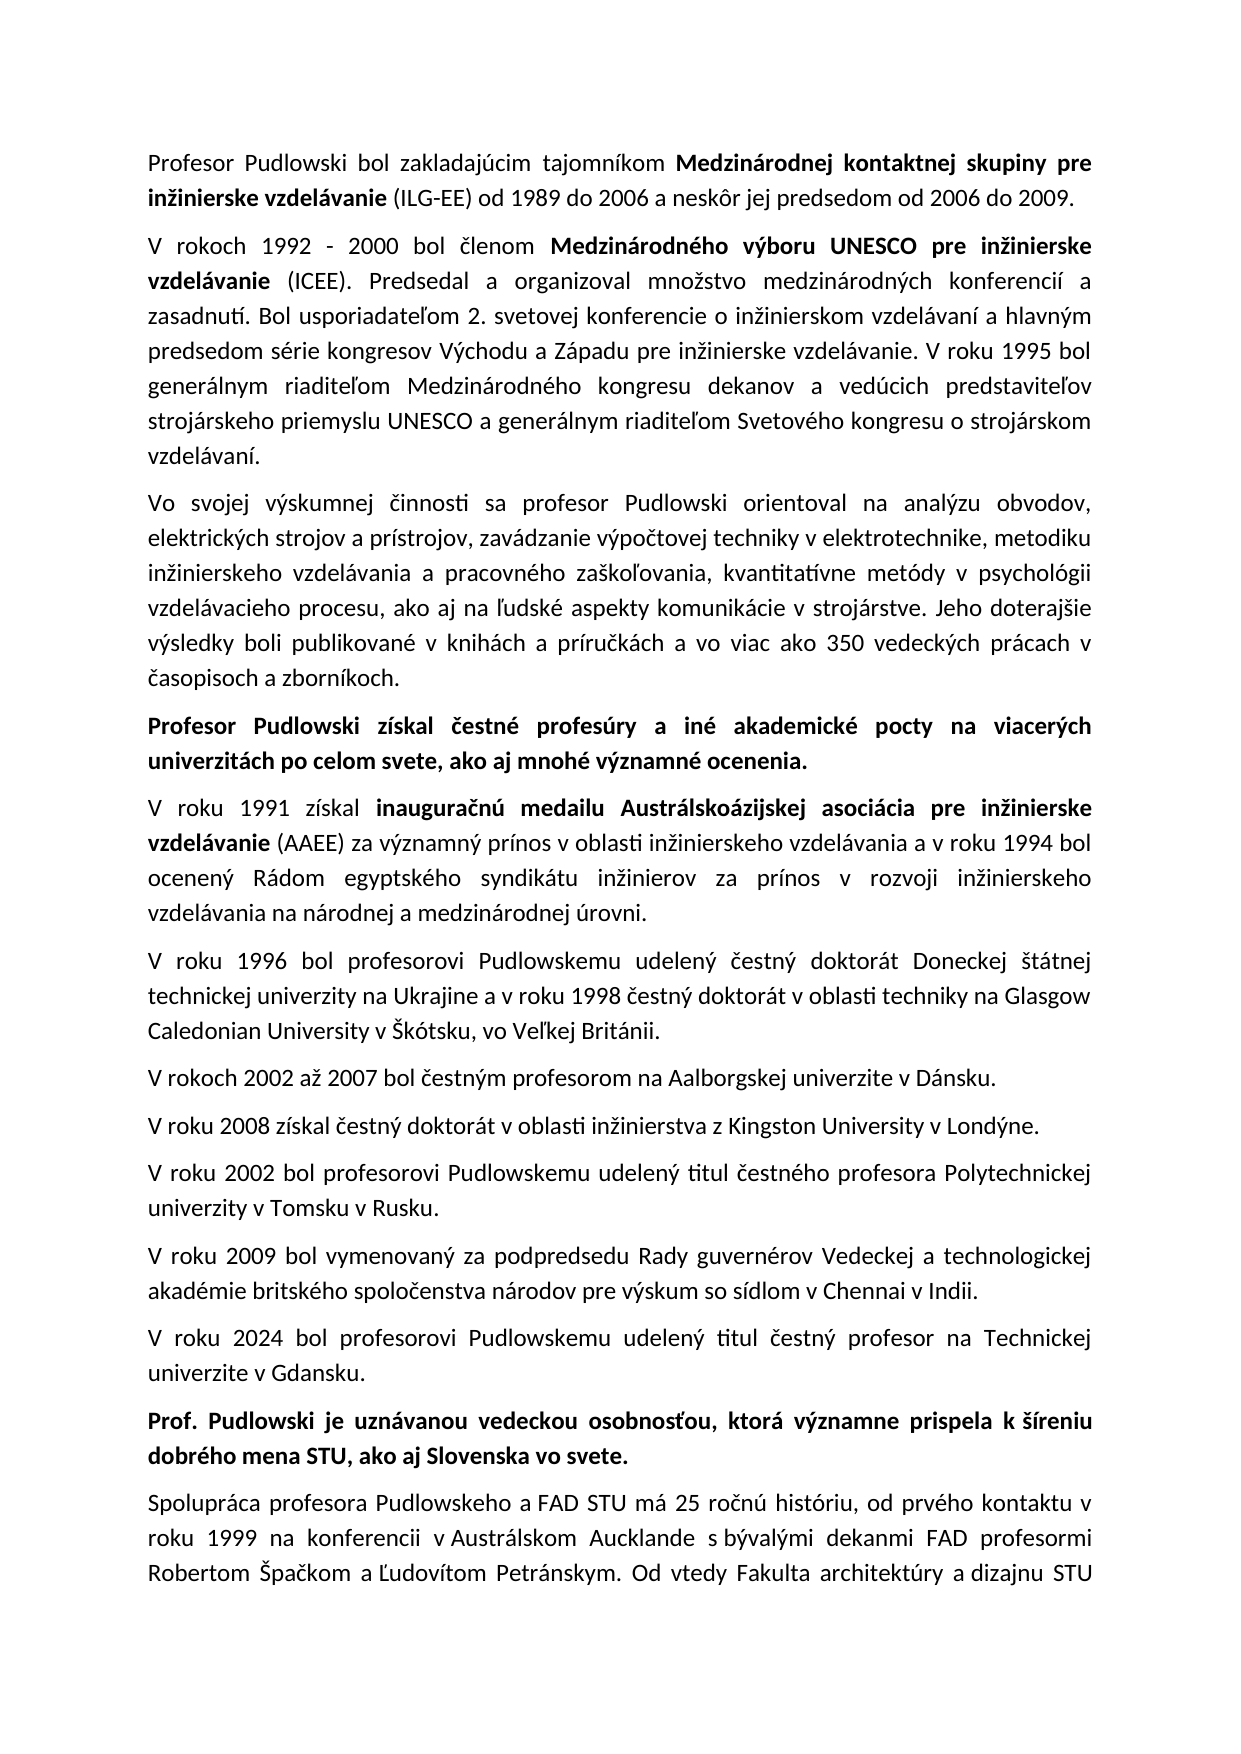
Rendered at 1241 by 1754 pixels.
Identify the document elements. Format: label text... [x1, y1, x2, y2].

text V rokoch 2002 až 2007 bol čestným profesorom na Aalborgskej univerzite v Dánsku. [148, 1063, 1093, 1093]
text V roku 2008 získal čestný doktorát v oblasti inžinierstva z Kingston University v Londýne. [148, 1110, 1093, 1141]
text Profesor Pudlowski získal čestné profesúry a iné akademické pocty na viacerých univerzitách po celom svete, ako aj mnohé významné ocenenia. [148, 710, 1093, 776]
text V roku 1996 bol profesorovi Pudlowskemu udelený čestný doktorát Doneckej štátnej technickej univerzity na Ukrajine a v roku 1998 čestný doktorát v oblasti techniky na Glasgow Caledonian University v Škótsku, vo Veľkej Británii. [148, 945, 1093, 1046]
text Profesor Pudlowski bol zakladajúcim tajomníkom Medzinárodnej kontaktnej skupiny pre inžinierske vzdelávanie (ILG-EE) od 1989 do 2006 a neskôr jej predsedom od 2006 do 2009. [148, 148, 1093, 213]
text Prof. Pudlowski je uznávanou vedeckou osobnosťou, ktorá významne prispela k šíreniu dobrého mena STU, ako aj Slovenska vo svete. [148, 1405, 1093, 1471]
text V roku 2002 bol profesorovi Pudlowskemu udelený titul čestného profesora Polytechnickej univerzity v Tomsku v Rusku. [148, 1158, 1093, 1223]
text V roku 2024 bol profesorovi Pudlowskemu udelený titul čestný profesor na Technickej univerzite v Gdansku. [148, 1323, 1093, 1388]
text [148, 1488, 1093, 1588]
text Vo svojej výskumnej činnosti sa profesor Pudlowski orientoval na analýzu obvodov, elektrických strojov a prístrojov, zavádzanie výpočtovej techniky v elektrotechnike, metodiku inžinierskeho vzdelávania a pracovného zaškoľovania, kvantitatívne metódy v psychológii vzdelávacieho procesu, ako aj na ľudské aspekty komunikácie v strojárstve. Jeho doterajšie výsledky boli publikované v knihách a príručkách a vo viac ako 350 vedeckých prácach v časopisoch a zborníkoch. [148, 488, 1093, 693]
text V roku 1991 získal inauguračnú medailu Austrálskoázijskej asociácia pre inžinierske vzdelávanie (AAEE) za významný prínos v oblasti inžinierskeho vzdelávania a v roku 1994 bol ocenený Rádom egyptského syndikátu inžinierov za prínos v rozvoji inžinierskeho vzdelávania na národnej a medzinárodnej úrovni. [148, 793, 1093, 928]
text V roku 2009 bol vymenovaný za podpredsedu Rady guvernérov Vedeckej a technologickej akadémie britského spoločenstva národov pre výskum so sídlom v Chennai v Indii. [148, 1240, 1093, 1306]
text V rokoch 1992 - 2000 bol členom Medzinárodného výboru UNESCO pre inžinierske vzdelávanie (ICEE). Predsedal a organizoval množstvo medzinárodných konferencií a zasadnutí. Bol usporiadateľom 2. svetovej konferencie o inžinierskom vzdelávaní a hlavným predsedom série kongresov Východu a Západu pre inžinierske vzdelávanie. V roku 1995 bol generálnym riaditeľom Medzinárodného kongresu dekanov a vedúcich predstaviteľov strojárskeho priemyslu UNESCO a generálnym riaditeľom Svetového kongresu o strojárskom vzdelávaní. [148, 230, 1093, 471]
